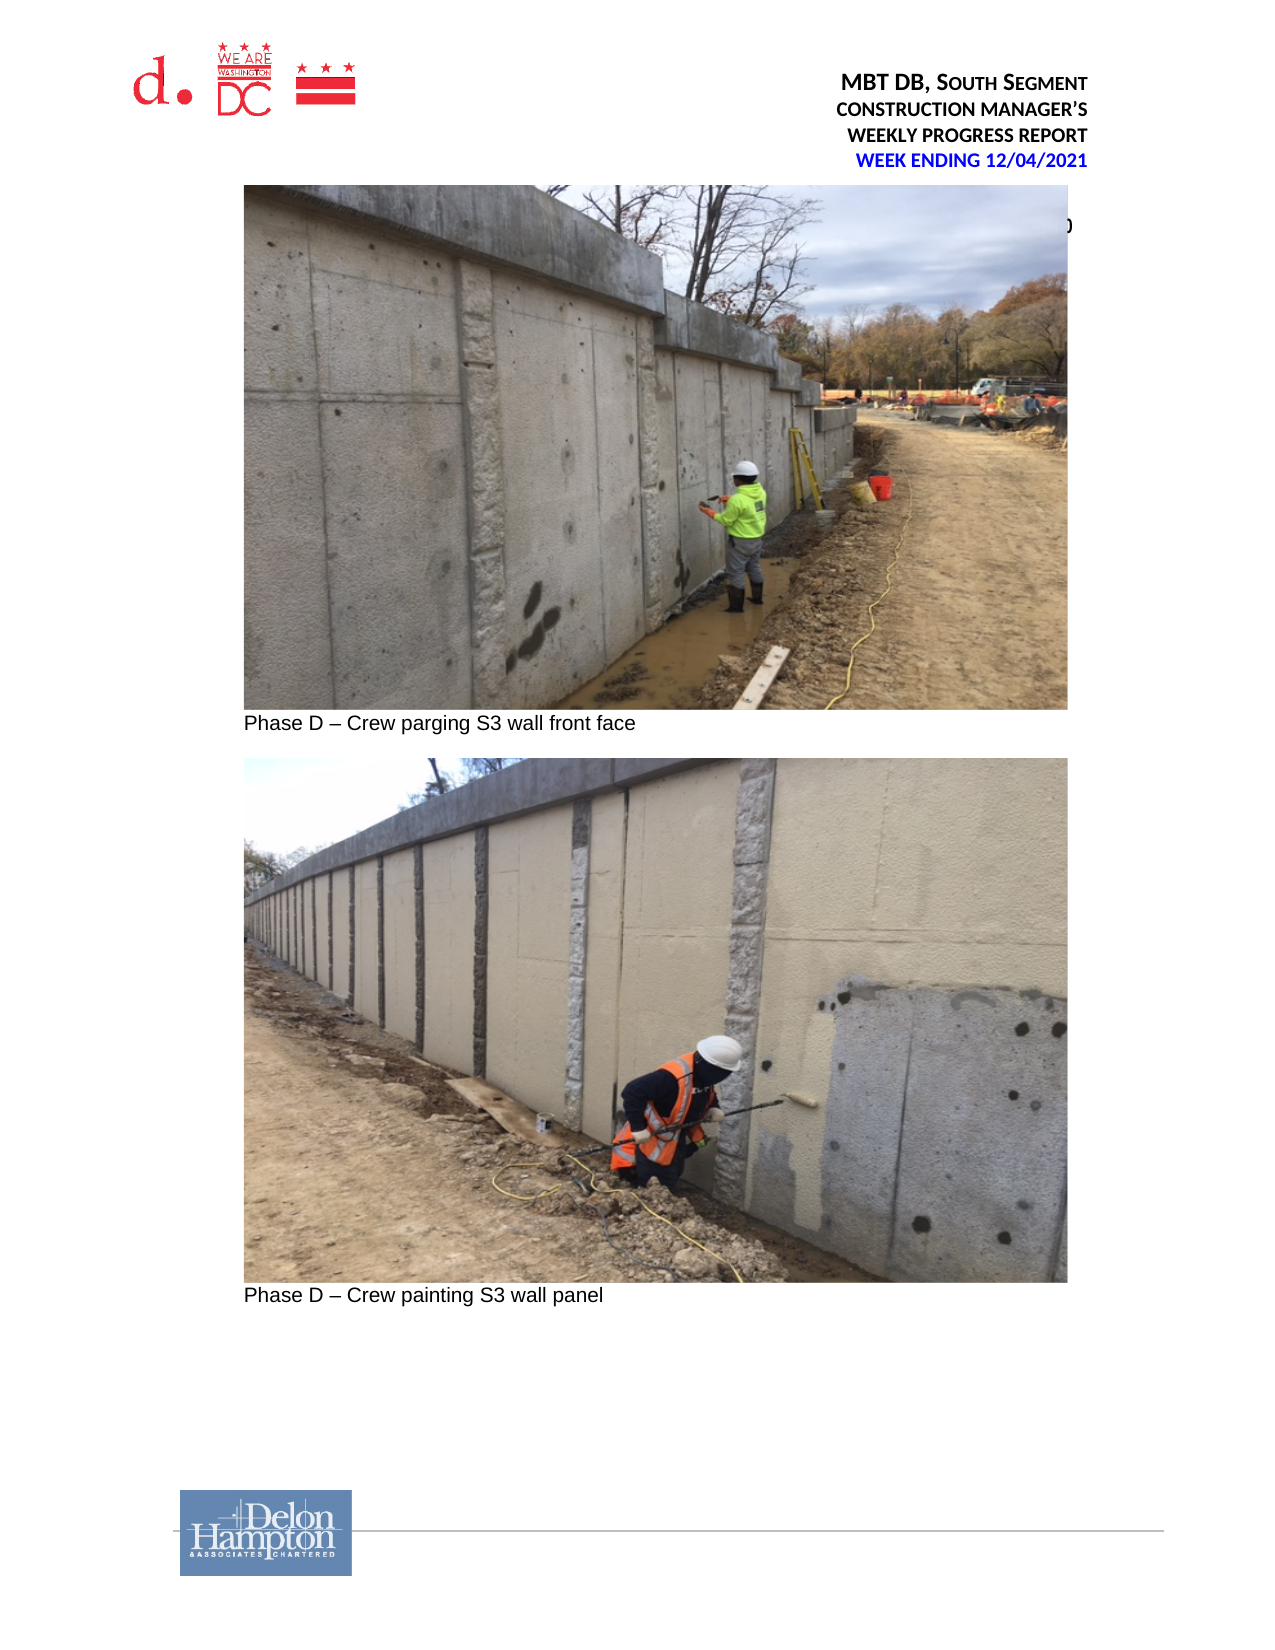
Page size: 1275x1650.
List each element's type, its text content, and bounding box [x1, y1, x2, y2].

text Phase D – Crew parging S3 wall front face [244, 710, 1087, 734]
text Phase D – Crew painting S3 wall panel [244, 1283, 1087, 1307]
picture [243, 758, 1069, 1284]
picture [97, 36, 391, 135]
picture [243, 185, 1069, 711]
